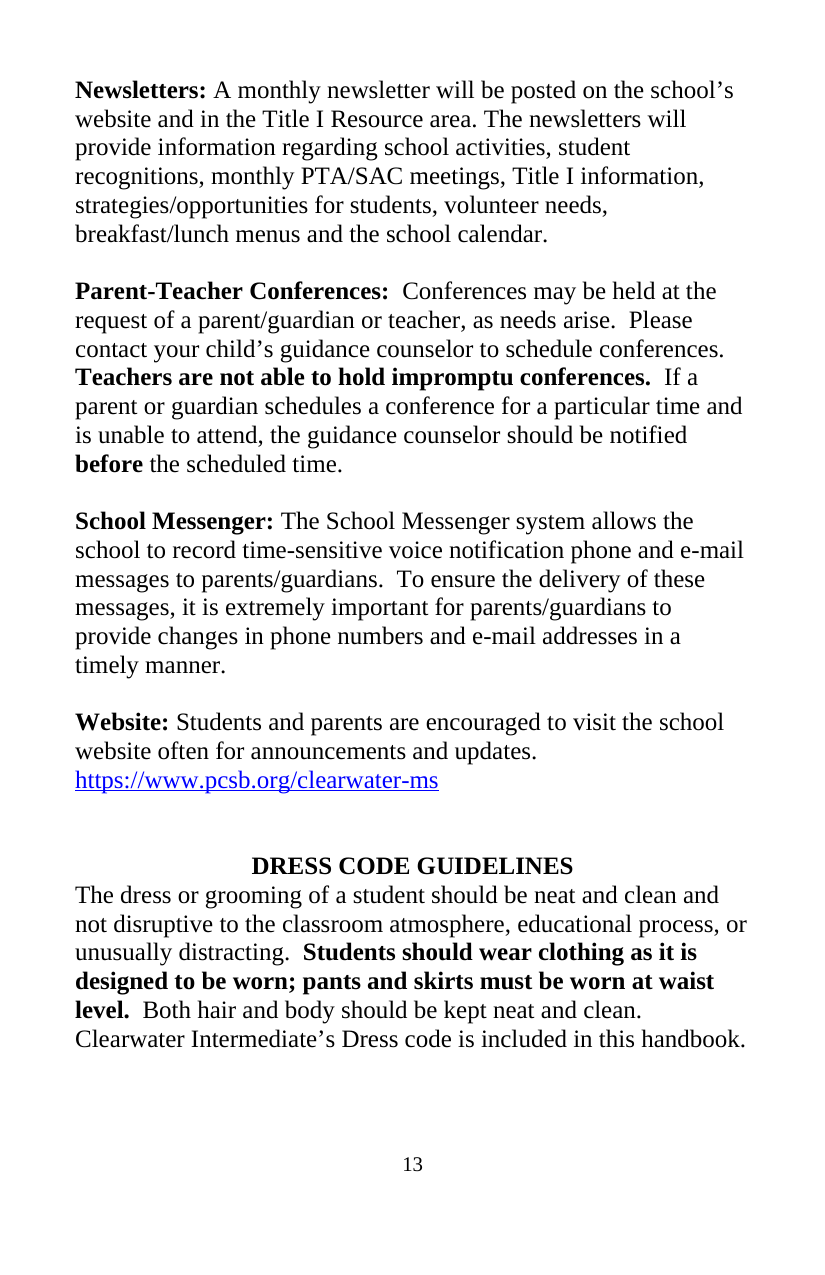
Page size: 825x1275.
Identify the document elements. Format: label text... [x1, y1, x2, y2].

text Newsletters: A monthly newsletter will be posted on the school’s website and in the Title I Resource area. The newsletters will provide information regarding school activities, student recognitions, monthly PTA/SAC meetings, Title I information, strategies/opportunities for students, volunteer needs, breakfast/lunch menus and the school calendar. [75, 75, 750, 247]
text DRESS CODE GUIDELINES [75, 851, 750, 880]
text Website: Students and parents are encouraged to visit the school website often for announcements and updates. https://www.pcsb.org/clearwater-ms [75, 707, 750, 794]
text Parent-Teacher Conferences: Conferences may be held at the request of a parent/guardian or teacher, as needs arise. Please contact your child’s guidance counselor to schedule conferences. Teachers are not able to hold impromptu conferences. If a parent or guardian schedules a conference for a particular time and is unable to attend, the guidance counselor should be notified before the scheduled time. [75, 276, 750, 477]
text School Messenger: The School Messenger system allows the school to record time-sensitive voice notification phone and e-mail messages to parents/guardians. To ensure the delivery of these messages, it is extremely important for parents/guardians to provide changes in phone numbers and e-mail addresses in a timely manner. [75, 506, 750, 679]
text The dress or grooming of a student should be neat and clean and not disruptive to the classroom atmosphere, educational process, or unusually distracting. Students should wear clothing as it is designed to be worn; pants and skirts must be worn at waist level. Both hair and body should be kept neat and clean. Clearwater Intermediate’s Dress code is included in this handbook. [75, 880, 750, 1052]
